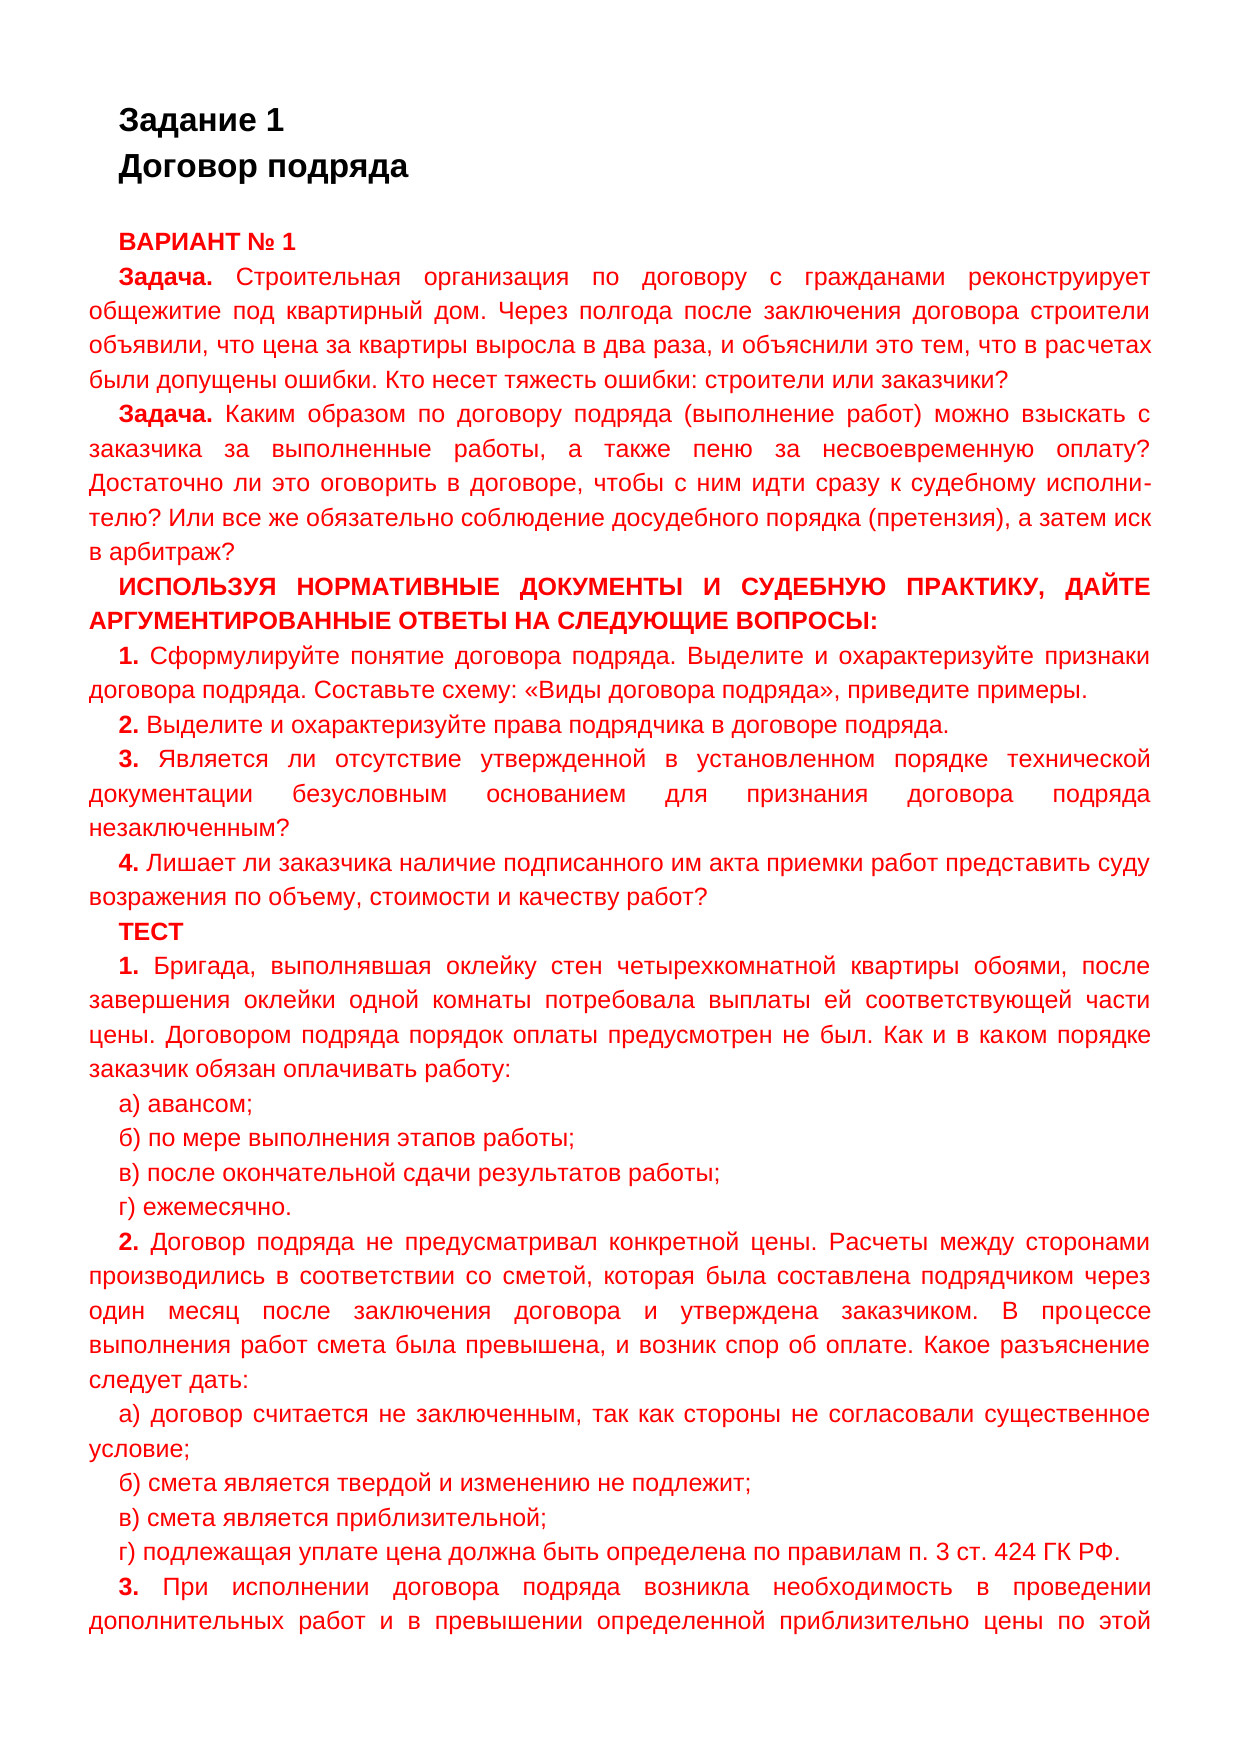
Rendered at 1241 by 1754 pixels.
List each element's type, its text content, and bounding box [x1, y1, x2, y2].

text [89, 1572, 1152, 1635]
text а) договор считается не заключенным, так как стороны не согласовали существенное условие; [89, 1399, 1152, 1462]
text 2. Договор подряда не предусматривал конкретной цены. Расчеты между сторонами производились в соответствии со сметой, которая была составлена подрядчиком через один месяц после заключения договора и утверждена заказчиком. В процессе выполнения работ смета была превышена, и возник спор об оплате. Какое разъяснение следует дать: [89, 1227, 1152, 1393]
text б) смета является твердой и изменению не подлежит; [89, 1468, 1152, 1497]
text а) авансом; [89, 1089, 1152, 1118]
text Договор подряда [89, 146, 1152, 185]
text г) подлежащая уплате цена должна быть определена по правилам п. 3 ст. 424 ГК РФ. [89, 1537, 1152, 1566]
text 2. Выделите и охарактеризуйте права подрядчика в договоре подряда. [89, 710, 1152, 738]
text ТЕСТ [89, 917, 1152, 945]
text 3. Является ли отсутствие утвержденной в установленном порядке технической документации безусловным основанием для признания договора подряда незаключенным? [89, 744, 1152, 842]
text в) смета является приблизительной; [89, 1503, 1152, 1531]
text ИСПОЛЬЗУЯ НОРМАТИВНЫЕ ДОКУМЕНТЫ И СУДЕБНУЮ ПРАКТИКУ, ДАЙТЕ АРГУМЕНТИРОВАННЫЕ ОТВЕТЫ НА СЛЕДУЮЩИЕ ВОПРОСЫ: [89, 572, 1152, 635]
text 1. Бригада, выполнявшая оклейку стен четырехкомнатной квартиры обоями, после завершения оклейки одной комнаты потребовала выплаты ей соответствующей части цены. Договором подряда порядок оплаты предусмотрен не был. Как и в каком порядке заказчик обязан оплачивать работу: [89, 951, 1152, 1083]
text 4. Лишает ли заказчика наличие подписанного им акта приемки работ представить суду возражения по объему, стоимости и качеству работ? [89, 848, 1152, 911]
text Задача. Строительная организация по договору с гражданами реконструирует общежитие под квартирный дом. Через полгода после заключения договора строители объявили, что цена за квартиры выросла в два раза, и объяснили это тем, что в расчетах были допущены ошибки. Кто несет тяжесть ошибки: строители или заказчики? [89, 261, 1152, 394]
text Задача. Каким образом по договору подряда (выполнение работ) можно взыскать с заказчика за выполненные работы, а также пеню за несвоевременную оплату? Достаточно ли это оговорить в договоре, чтобы с ним идти сразу к судебному исполнителю? Или все же обязательно соблюдение досудебного порядка (претензия), а затем иск в арбитраж? [89, 399, 1152, 566]
text ВАРИАНТ № 1 [89, 227, 1152, 256]
text г) ежемесячно. [89, 1192, 1152, 1221]
text в) после окончательной сдачи результатов работы; [89, 1158, 1152, 1187]
text б) по мере выполнения этапов работы; [89, 1123, 1152, 1152]
text Задание 1 [89, 100, 1152, 139]
text 1. Сформулируйте понятие договора подряда. Выделите и охарактеризуйте признаки договора подряда. Составьте схему: «Виды договора подряда», приведите примеры. [89, 641, 1152, 704]
